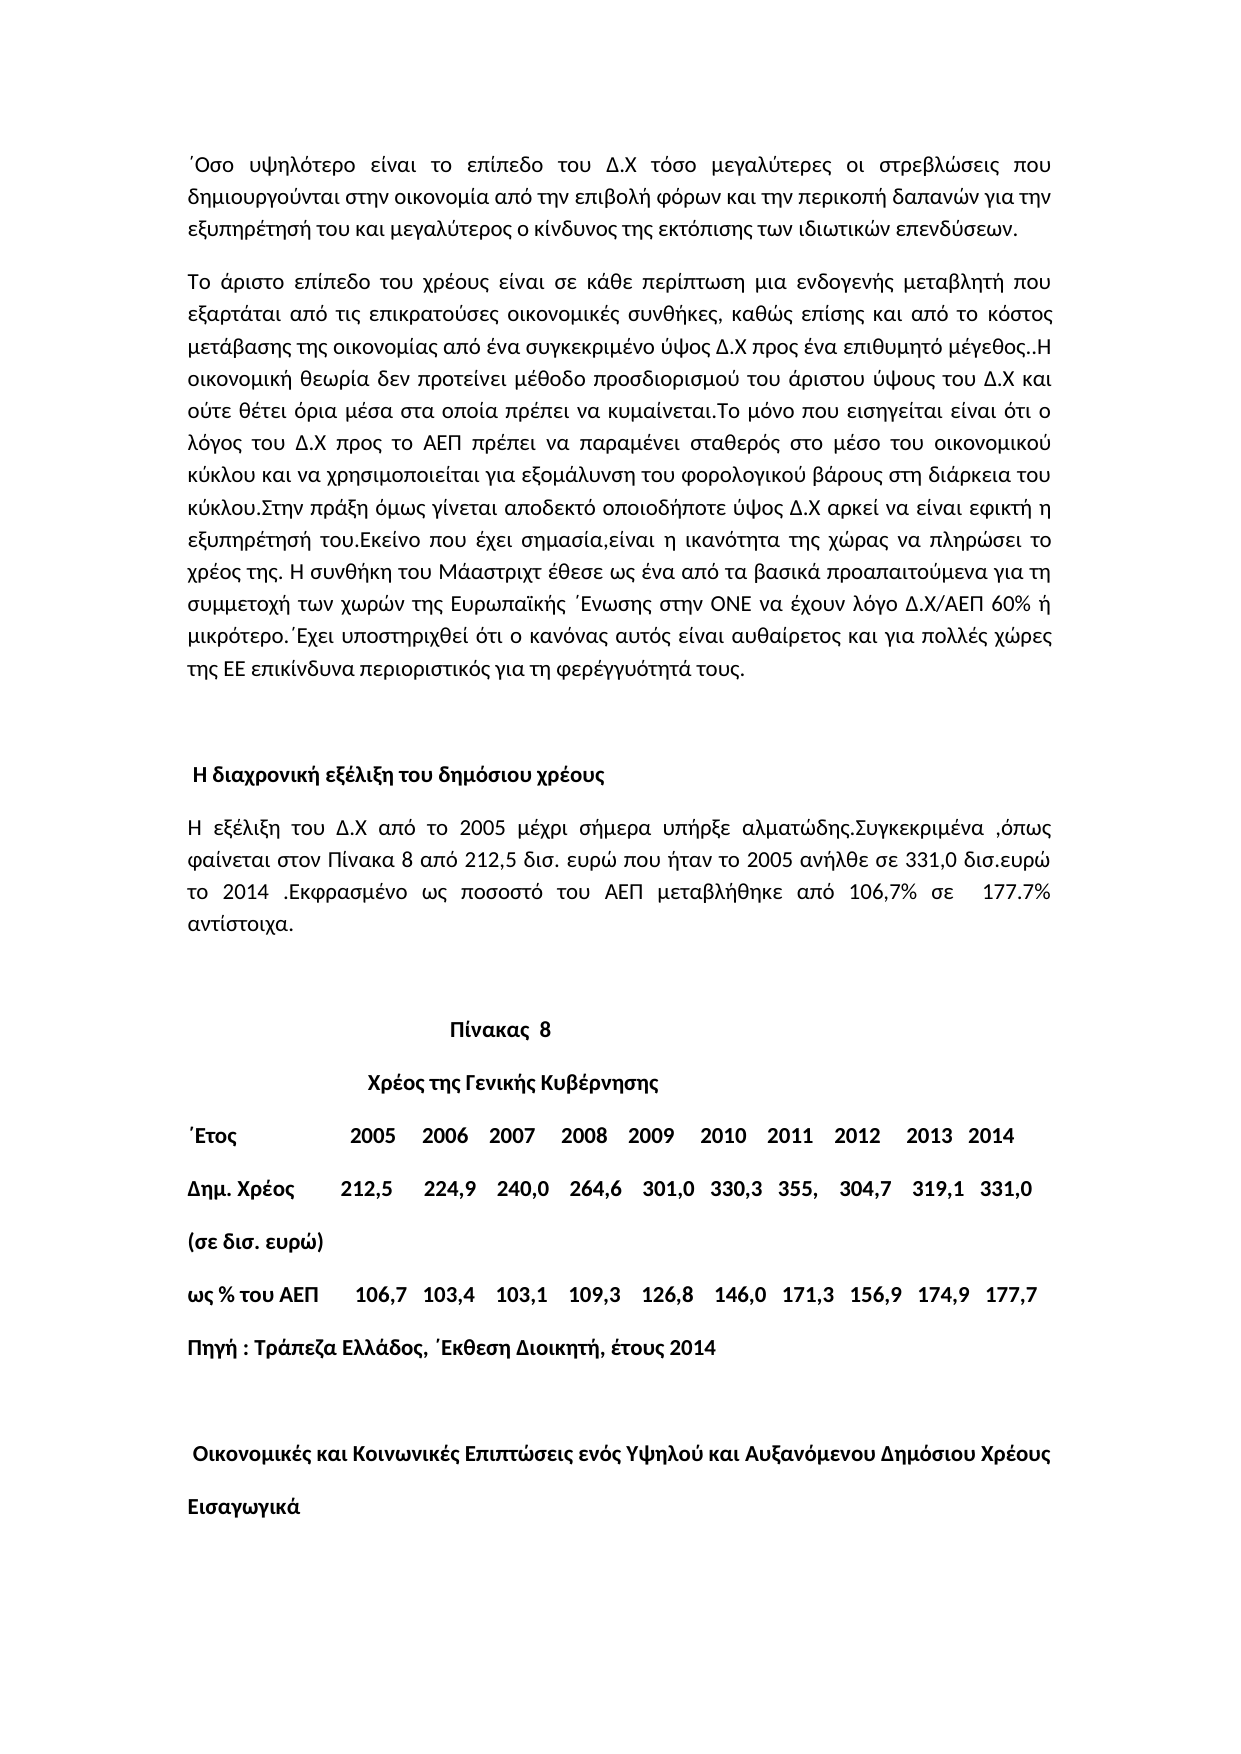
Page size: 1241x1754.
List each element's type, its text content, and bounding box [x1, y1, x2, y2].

text Η διαχρονική εξέλιξη του δημόσιου χρέους [187, 760, 1053, 788]
text Το άριστο επίπεδο του χρέους είναι σε κάθε περίπτωση μια ενδογενής μεταβλητή που εξαρτάται από τις επικρατούσες οικονομικές συνθήκες, καθώς επίσης και από το κόστος μετάβασης της οικονομίας από ένα συγκεκριμένο ύψος Δ.Χ προς ένα επιθυμητό μέγεθος..Η οικονομική θεωρία δεν προτείνει μέθοδο προσδιορισμού του άριστου ύψους του Δ.Χ και ούτε θέτει όρια μέσα στα οποία πρέπει να κυμαίνεται.Το μόνο που εισηγείται είναι ότι ο λόγος του Δ.Χ προς το ΑΕΠ πρέπει να παραμένει σταθερός στο μέσο του οικονομικού κύκλου και να χρησιμοποιείται για εξομάλυνση του φορολογικού βάρους στη διάρκεια του κύκλου.Στην πράξη όμως γίνεται αποδεκτό οποιοδήποτε ύψος Δ.Χ αρκεί να είναι εφικτή η εξυπηρέτησή του.Εκείνο που έχει σημασία,είναι η ικανότητα της χώρας να πληρώσει το χρέος της. Η συνθήκη του Μάαστριχτ έθεσε ως ένα από τα βασικά προαπαιτούμενα για τη συμμετοχή των χωρών της Ευρωπαϊκής ΄Ενωσης στην ΟΝΕ να έχουν λόγο Δ.Χ/ΑΕΠ 60% ή μικρότερο.΄Εχει υποστηριχθεί ότι ο κανόνας αυτός είναι αυθαίρετος και για πολλές χώρες της ΕΕ επικίνδυνα περιοριστικός για τη φερέγγυότητά τους. [187, 267, 1053, 682]
text ΄Οσο υψηλότερο είναι το επίπεδο του Δ.Χ τόσο μεγαλύτερες οι στρεβλώσεις που δημιουργούνται στην οικονομία από την επιβολή φόρων και την περικοπή δαπανών για την εξυπηρέτησή του και μεγαλύτερος ο κίνδυνος της εκτόπισης των ιδιωτικών επενδύσεων. [187, 150, 1053, 242]
text Εισαγωγικά [187, 1492, 1053, 1521]
text Δημ. Χρέος 212,5 224,9 240,0 264,6 301,0 330,3 355, 304,7 319,1 331,0 [187, 1174, 1053, 1202]
text ως % του ΑΕΠ 106,7 103,4 103,1 109,3 126,8 146,0 171,3 156,9 174,9 177,7 [187, 1280, 1053, 1308]
text (σε δισ. ευρώ) [187, 1227, 1053, 1255]
text Οικονομικές και Κοινωνικές Επιπτώσεις ενός Υψηλού και Αυξανόμενου Δημόσιου Χρέους [187, 1439, 1053, 1467]
text Πίνακας 8 [187, 1015, 1053, 1043]
text Η εξέλιξη του Δ.Χ από το 2005 μέχρι σήμερα υπήρξε αλματώδης.Συγκεκριμένα ,όπως φαίνεται στον Πίνακα 8 από 212,5 δισ. ευρώ που ήταν το 2005 ανήλθε σε 331,0 δισ.ευρώ το 2014 .Εκφρασμένο ως ποσοστό του ΑΕΠ μεταβλήθηκε από 106,7% σε 177.7% αντίστοιχα. [187, 813, 1053, 937]
text ΄Ετος 2005 2006 2007 2008 2009 2010 2011 2012 2013 2014 [187, 1121, 1053, 1149]
text Πηγή : Τράπεζα Ελλάδος, ΄Εκθεση Διοικητή, έτους 2014 [187, 1333, 1053, 1361]
text Χρέος της Γενικής Κυβέρνησης [187, 1068, 1053, 1096]
